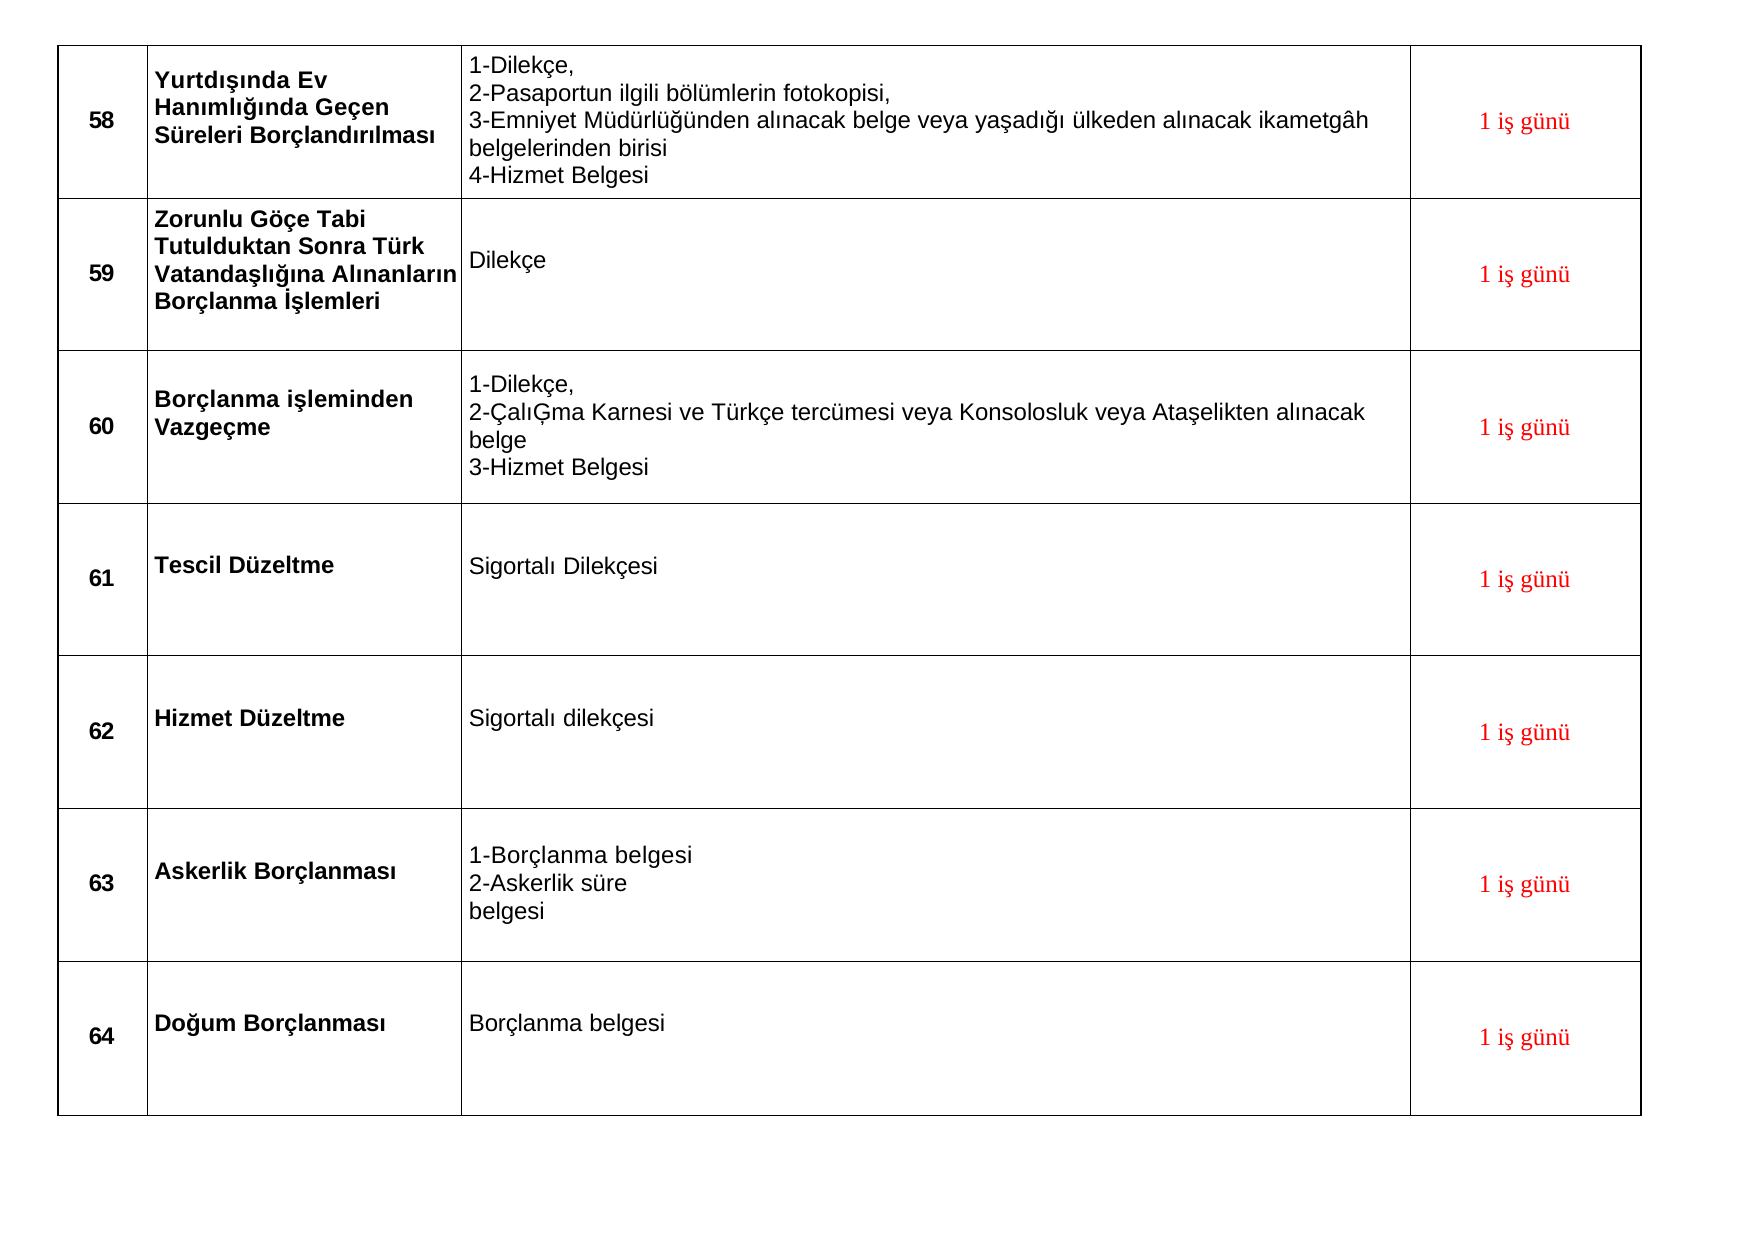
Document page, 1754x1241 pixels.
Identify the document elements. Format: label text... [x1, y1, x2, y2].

table_cell 64 [59, 962, 147, 1115]
table_cell 59 [59, 199, 147, 350]
table_cell Askerlik Borçlanması [148, 809, 461, 961]
table_cell 1 iş günü [1411, 199, 1640, 350]
table_cell 1-Dilekçe, 2-ÇalıĢma Karnesi ve Türkçe tercümesi veya Konsolosluk veya Ataşelikten alınacak belge 3-Hizmet Belgesi [462, 351, 1410, 503]
table_cell 1 iş günü [1411, 809, 1640, 961]
table_header 1-Dilekçe, 2-Pasaportun ilgili bölümlerin fotokopisi, 3-Emniyet Müdürlüğünden alınacak belge veya yaşadığı ülkeden alınacak ikametgâh belgelerinden birisi 4-Hizmet Belgesi [462, 46, 1410, 197]
table_cell Sigortalı dilekçesi [462, 656, 1410, 808]
table_cell 1 iş günü [1411, 351, 1640, 503]
table_cell Dilekçe [462, 199, 1410, 350]
table_cell 63 [59, 809, 147, 961]
table_cell Borçlanma işleminden Vazgeçme [148, 351, 461, 503]
table_header Yurtdışında Ev Hanımlığında Geçen Süreleri Borçlandırılması [148, 46, 461, 197]
table_cell Doğum Borçlanması [148, 962, 461, 1115]
table_cell 1 iş günü [1411, 656, 1640, 808]
table_cell Hizmet Düzeltme [148, 656, 461, 808]
table_cell Zorunlu Göçe Tabi Tutulduktan Sonra Türk Vatandaşlığına Alınanların Borçlanma İşlemleri [148, 199, 461, 350]
table_cell 1 iş günü [1411, 962, 1640, 1115]
table_cell 1 iş günü [1411, 504, 1640, 655]
table_cell 60 [59, 351, 147, 503]
table_cell Tescil Düzeltme [148, 504, 461, 655]
table_cell 62 [59, 656, 147, 808]
table_cell 1-Borçlanma belgesi 2-Askerlik süre belgesi [462, 809, 1410, 961]
table_header 58 [59, 46, 147, 197]
table_header 1 iş günü [1411, 46, 1640, 197]
table_cell 61 [59, 504, 147, 655]
table_cell Sigortalı Dilekçesi [462, 504, 1410, 655]
table_cell Borçlanma belgesi [462, 962, 1410, 1115]
